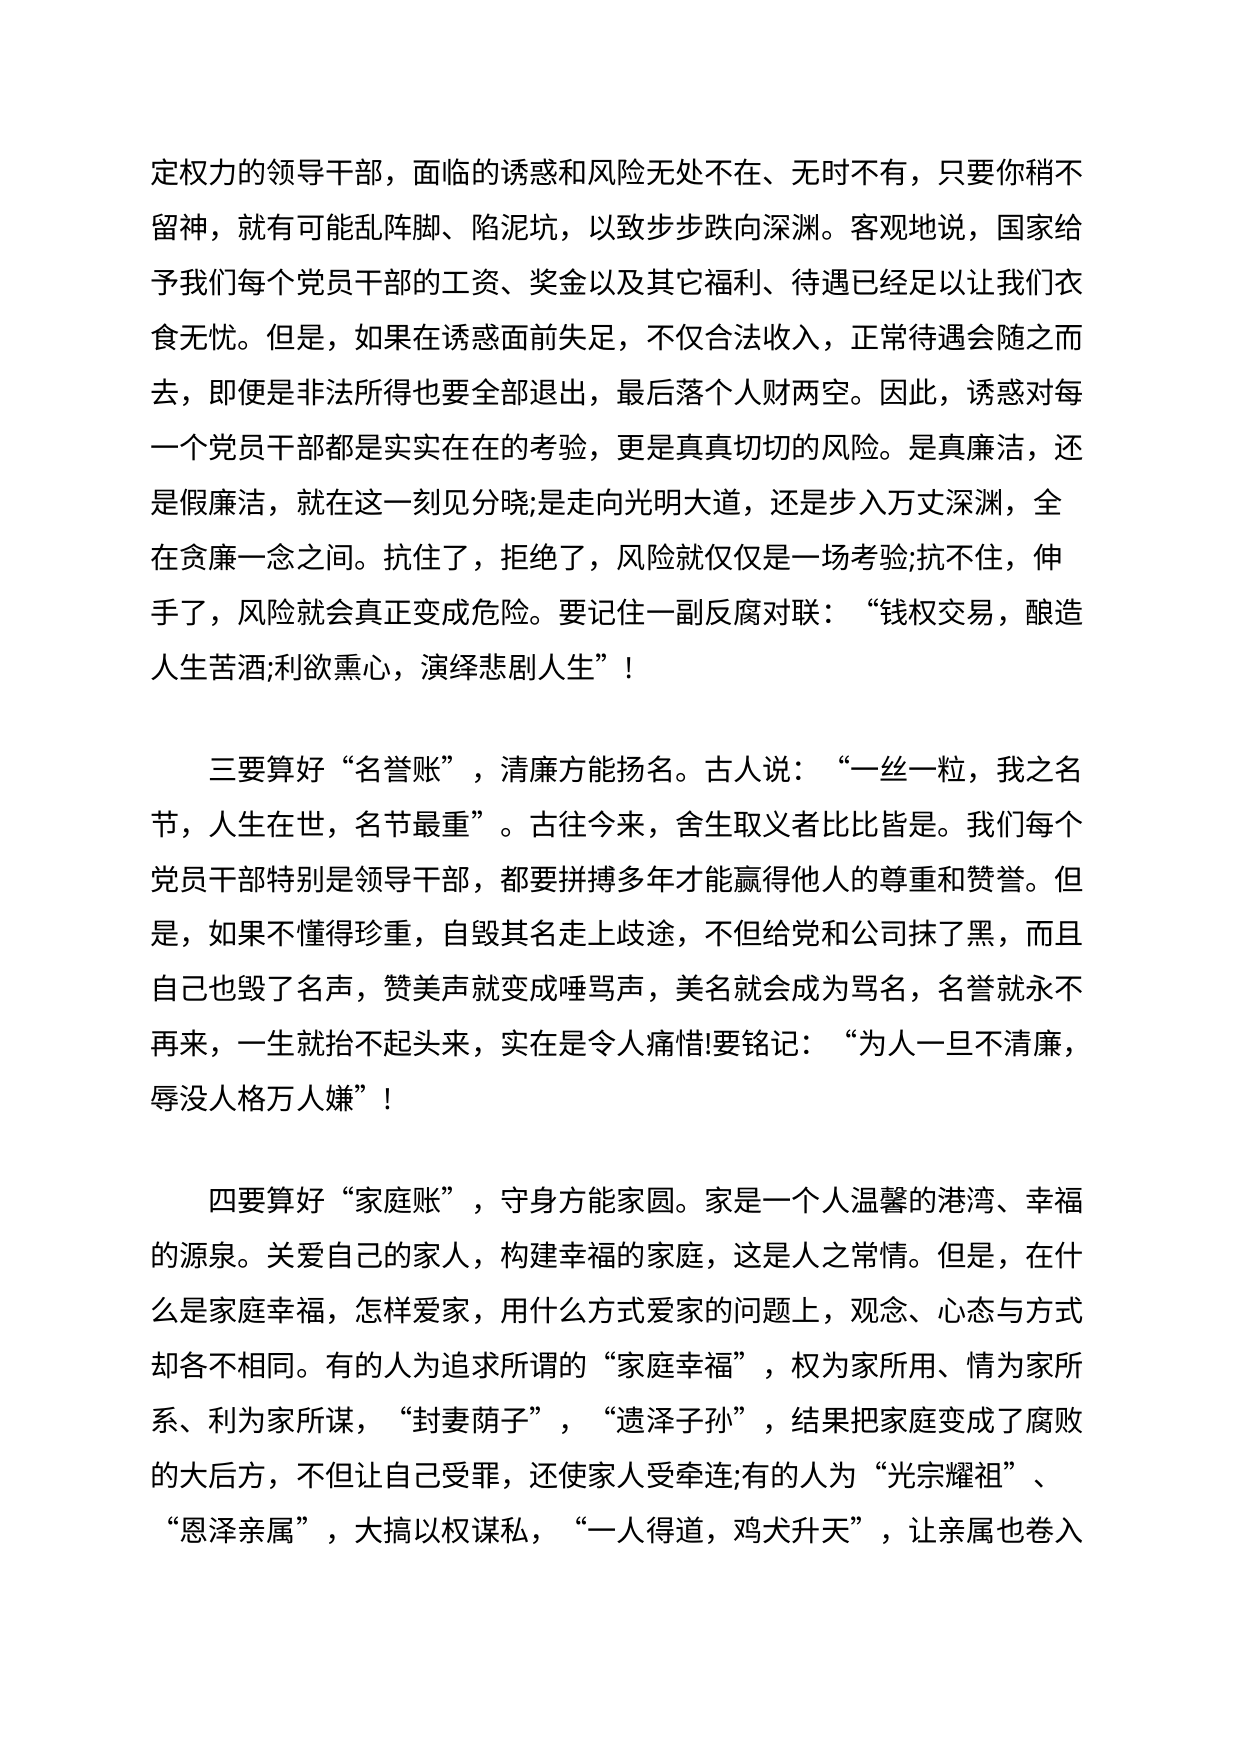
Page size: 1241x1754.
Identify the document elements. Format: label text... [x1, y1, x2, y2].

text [150, 150, 1090, 687]
text 三要算好“名誉账”，清廉方能扬名。古人说：“一丝一粒，我之名节，人生在世，名节最重”。古往今来，舍生取义者比比皆是。我们每个党员干部特别是领导干部，都要拼搏多年才能赢得他人的尊重和赞誉。但是，如果不懂得珍重，自毁其名走上歧途，不但给党和公司抹了黑，而且自己也毁了名声，赞美声就变成唾骂声，美名就会成为骂名，名誉就永不再来，一生就抬不起头来，实在是令人痛惜!要铭记：“为人一旦不清廉，辱没人格万人嫌”! [150, 746, 1090, 1118]
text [150, 1178, 1090, 1549]
